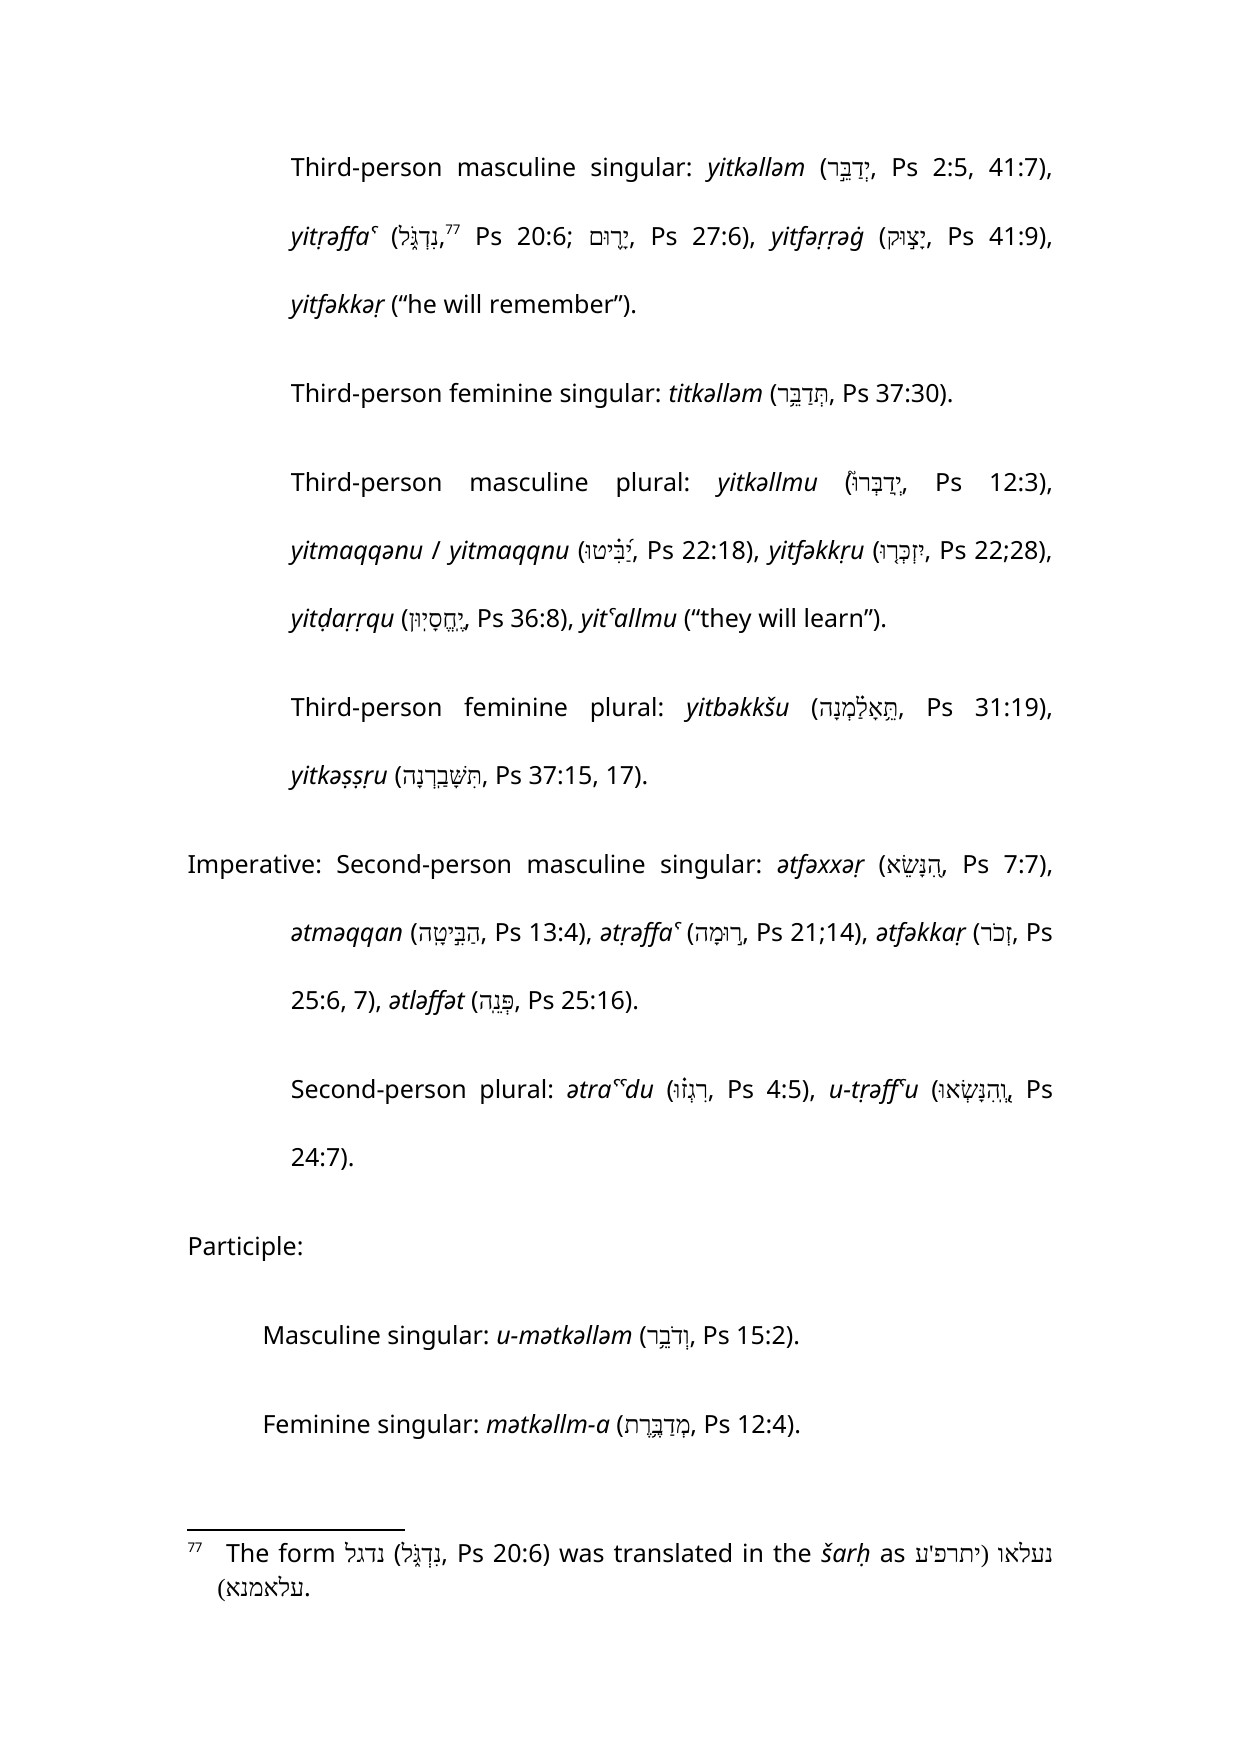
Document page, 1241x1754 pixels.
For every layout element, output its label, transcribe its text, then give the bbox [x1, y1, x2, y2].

text Participle: [187, 1229, 1053, 1263]
text Third-person feminine plural: yitbǝkkšu (תֵּ֥אָלַ֗מְנָה, Ps 31:19), yitkǝṣṣṛu (תִּשָּׁבַֽרְנָה, Ps 37:15, 17). [187, 689, 1053, 792]
text Third-person masculine singular: yitkǝllǝm (יְדַבֵּ֣ר, Ps 2:5, 41:7), yitṛǝffaˁ (נִדְגֹּ֑ל, Ps 20:6; יָר֪וּם, Ps 27:6), yitfǝṛṛǝġ (יָצ֣וּק, Ps 41:9), yitfǝkkǝṛ (“he will remember”). [187, 150, 1053, 320]
text Third-person feminine singular: titkǝllǝm (תְּדַבֵּ֥ר, Ps 37:30). [187, 375, 1053, 409]
text Third-person masculine plural: yitkǝllmu (יְֽדַבְּרוּ֮, Ps 12:3), yitmaqqǝnu / yitmaqqnu (יַ֝בִּ֗יטוּ, Ps 22:18), yitfǝkkṛu (יִזְכְּר֤וּ, Ps 22;28), yitḍaṛṛqu (יֶֽחֱסָיֽוּן, Ps 36:8), yitˁallmu (“they will learn”). [187, 464, 1053, 634]
text Feminine singular: mǝtkǝllm-a (מְדַבֶּ֥רֶת, Ps 12:4). [262, 1407, 1053, 1441]
text Imperative: Second-person masculine singular: ǝtfǝxxǝṛ (הִ֭נָּשֵׂא, Ps 7:7), ǝtmǝqqan (הַבִּ֣יטָֽה, Ps 13:4), ǝtṛǝffaˁ (ר֣וּמָה, Ps 21;14), ǝtfǝkkaṛ (זְכֹר, Ps 25:6, 7), ǝtlǝffǝt (פְּנֵֽה, Ps 25:16). [187, 846, 1053, 1017]
text Masculine singular: u-mǝtkǝllǝm (וְדֹבֵ֥ר, Ps 15:2). [262, 1318, 1053, 1352]
text Second-person plural: ǝtraˁˁdu (רִגְז֗וּ, Ps 4:5), u-tṛǝffˁu (וְֽ֭הִנָּשְׂאוּ, Ps 24:7). [187, 1072, 1053, 1174]
